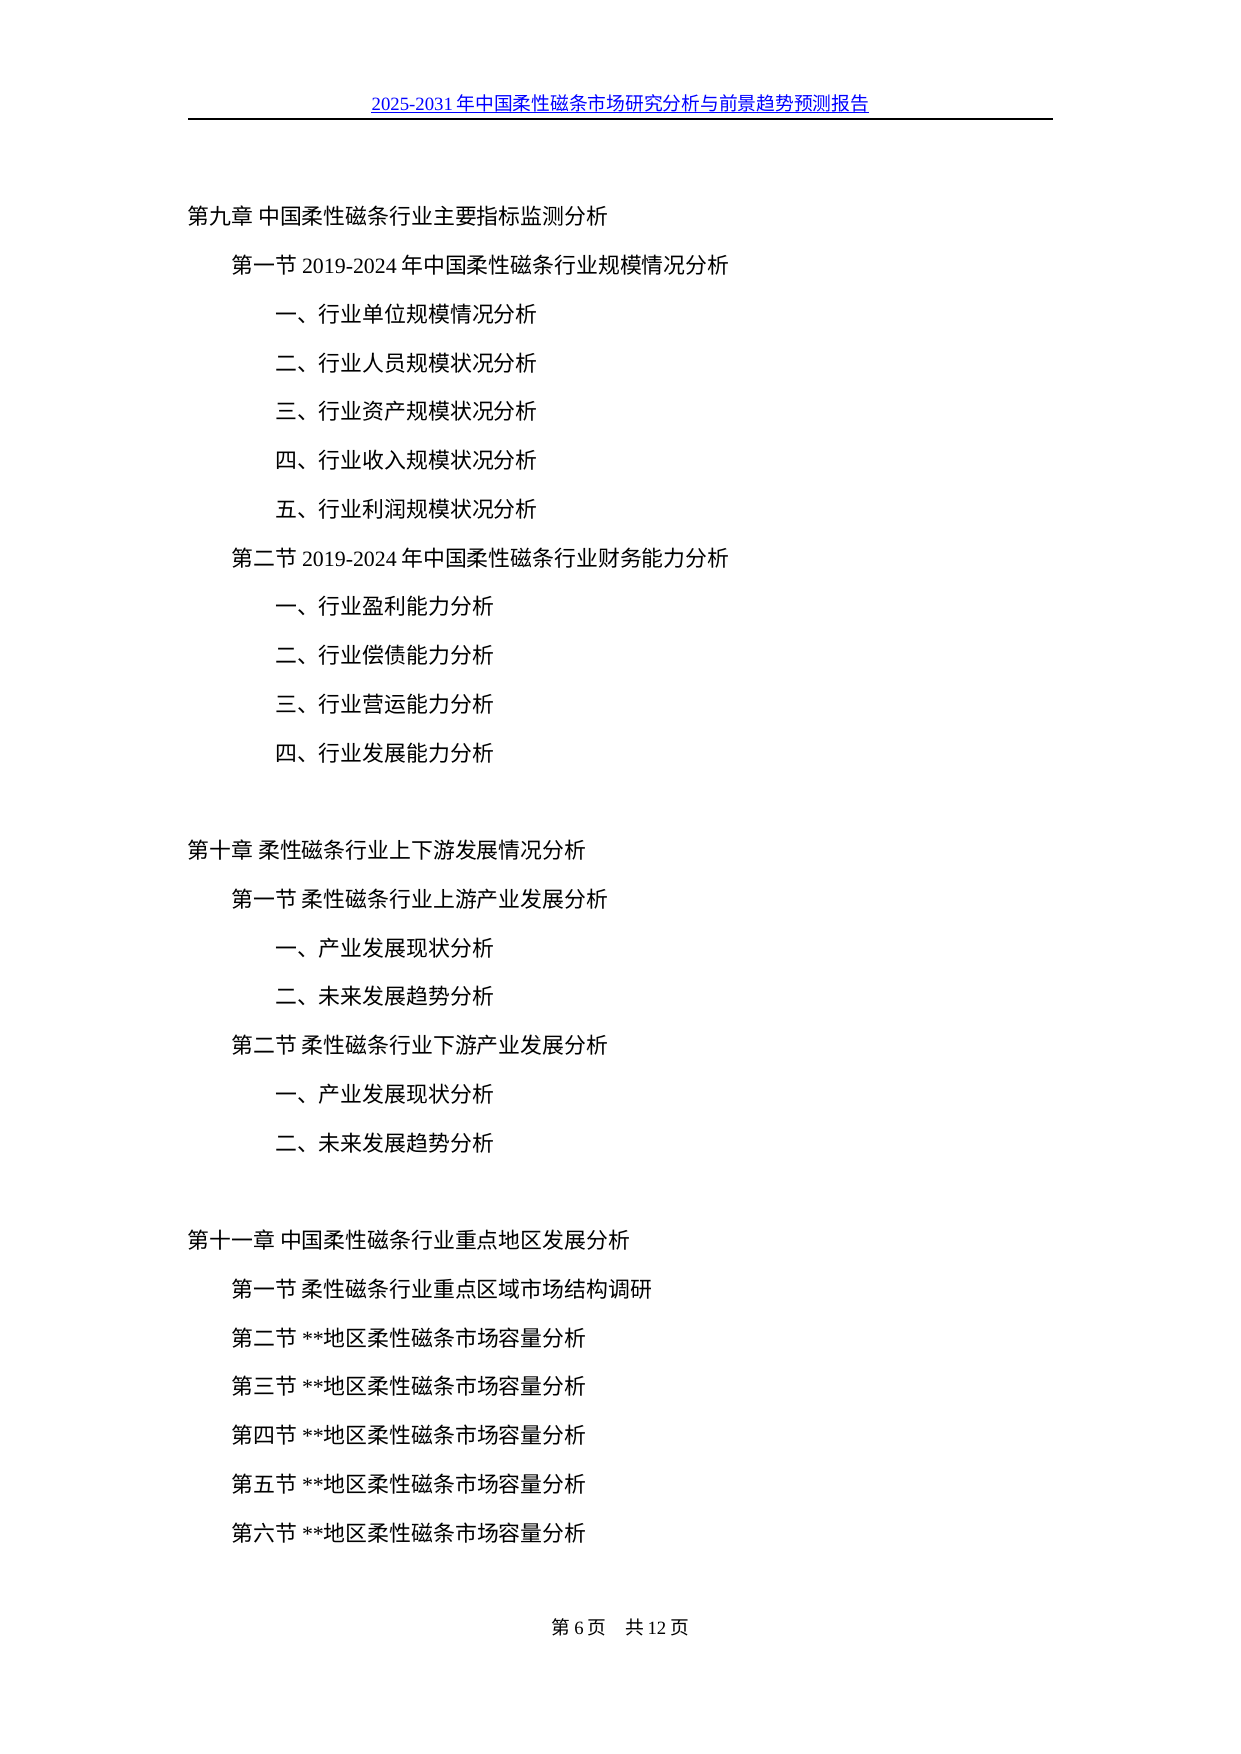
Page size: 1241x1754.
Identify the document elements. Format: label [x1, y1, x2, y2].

text [187, 150, 1053, 1548]
